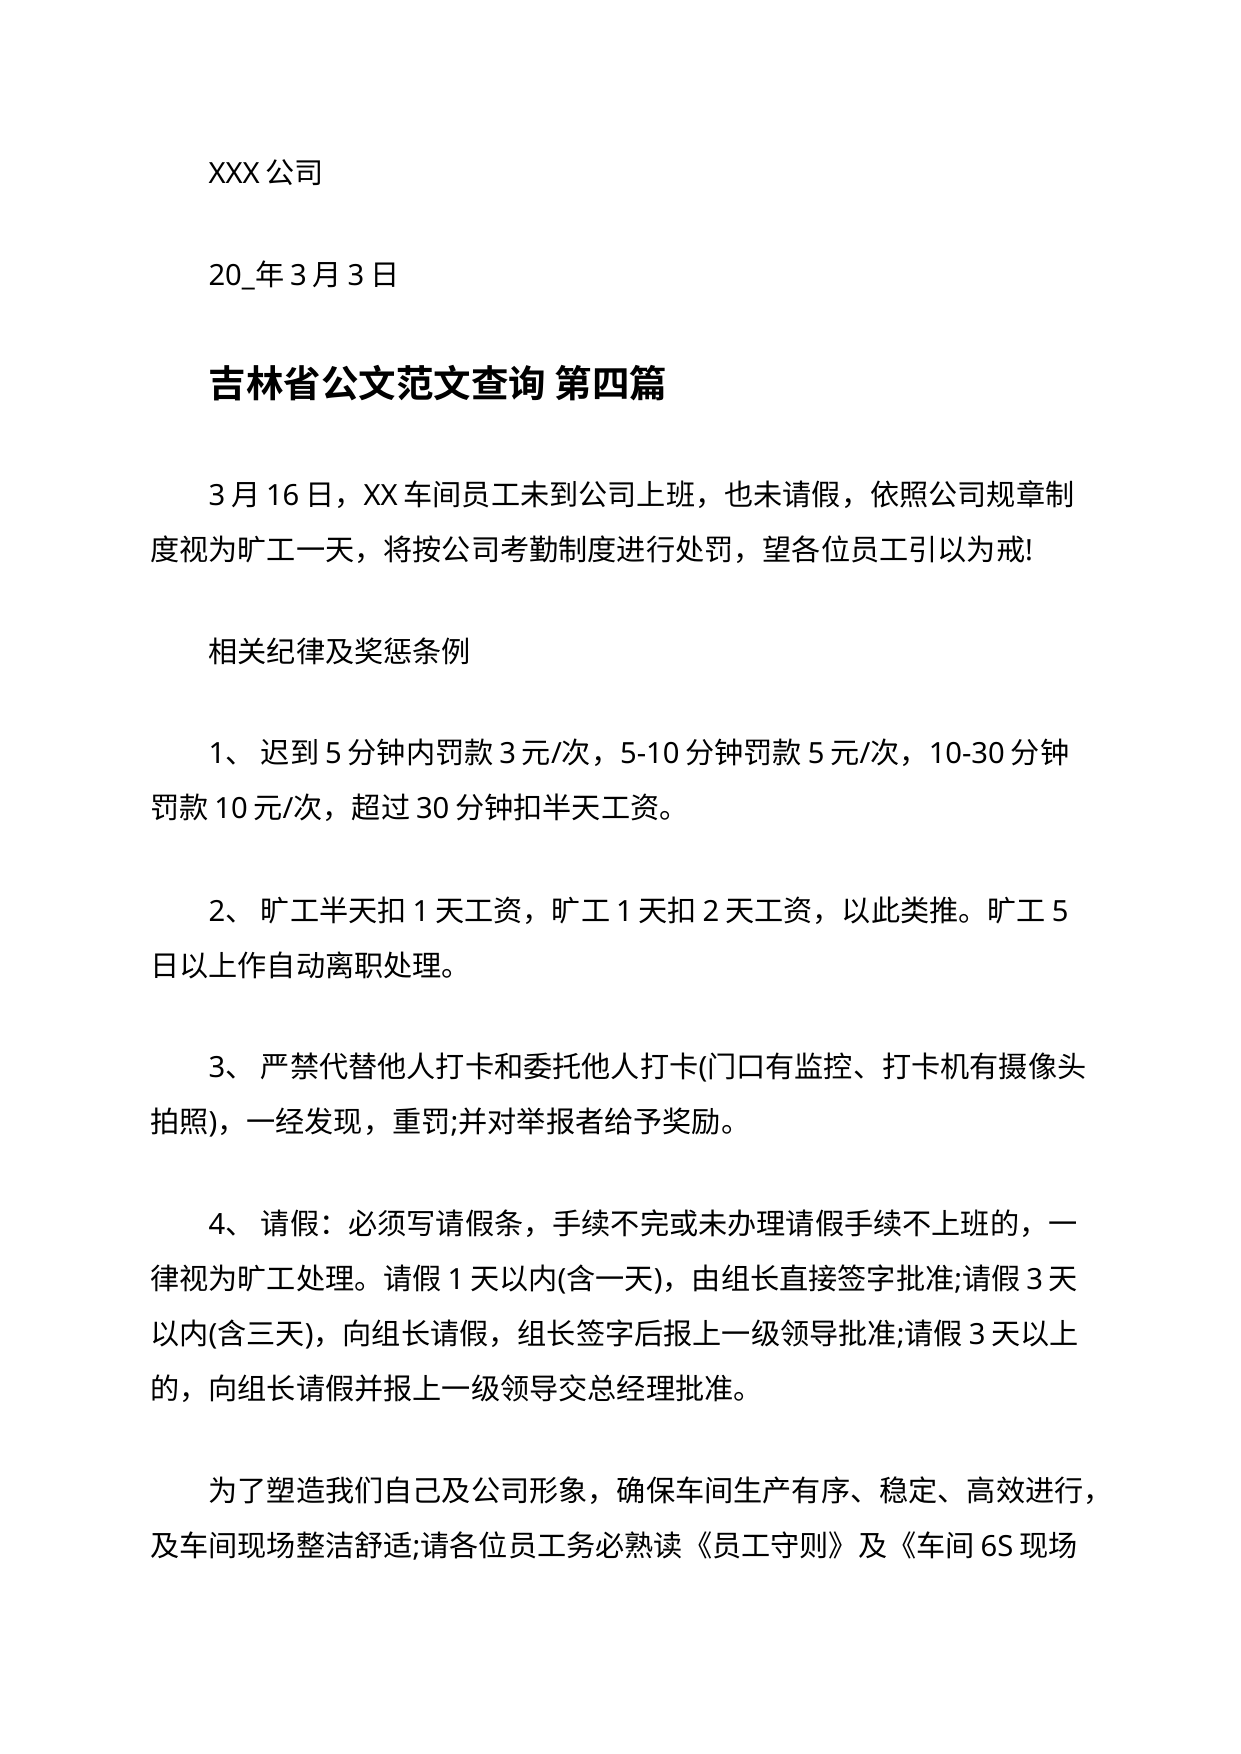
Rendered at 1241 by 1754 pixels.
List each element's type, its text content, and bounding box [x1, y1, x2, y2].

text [150, 1468, 1090, 1565]
text 3、 严禁代替他人打卡和委托他人打卡(门口有监控、打卡机有摄像头拍照)，一经发现，重罚;并对举报者给予奖励。 [150, 1044, 1090, 1141]
text 20_年3月3日 [150, 252, 1090, 294]
text 4、 请假：必须写请假条，手续不完或未办理请假手续不上班的，一律视为旷工处理。请假1天以内(含一天)，由组长直接签字批准;请假3天以内(含三天)，向组长请假，组长签字后报上一级领导批准;请假3天以上的，向组长请假并报上一级领导交总经理批准。 [150, 1201, 1090, 1408]
text 2、 旷工半天扣1天工资，旷工1天扣2天工资，以此类推。旷工5日以上作自动离职处理。 [150, 887, 1090, 984]
text 相关纪律及奖惩条例 [150, 628, 1090, 671]
text 吉林省公文范文查询 第四篇 [150, 354, 1090, 408]
text 1、 迟到5分钟内罚款3元/次，5-10分钟罚款5元/次，10-30分钟罚款10元/次，超过30分钟扣半天工资。 [150, 730, 1090, 827]
text 3月16日，XX车间员工未到公司上班，也未请假，依照公司规章制度视为旷工一天，将按公司考勤制度进行处罚，望各位员工引以为戒! [150, 471, 1090, 569]
text XXX公司 [150, 150, 1090, 192]
